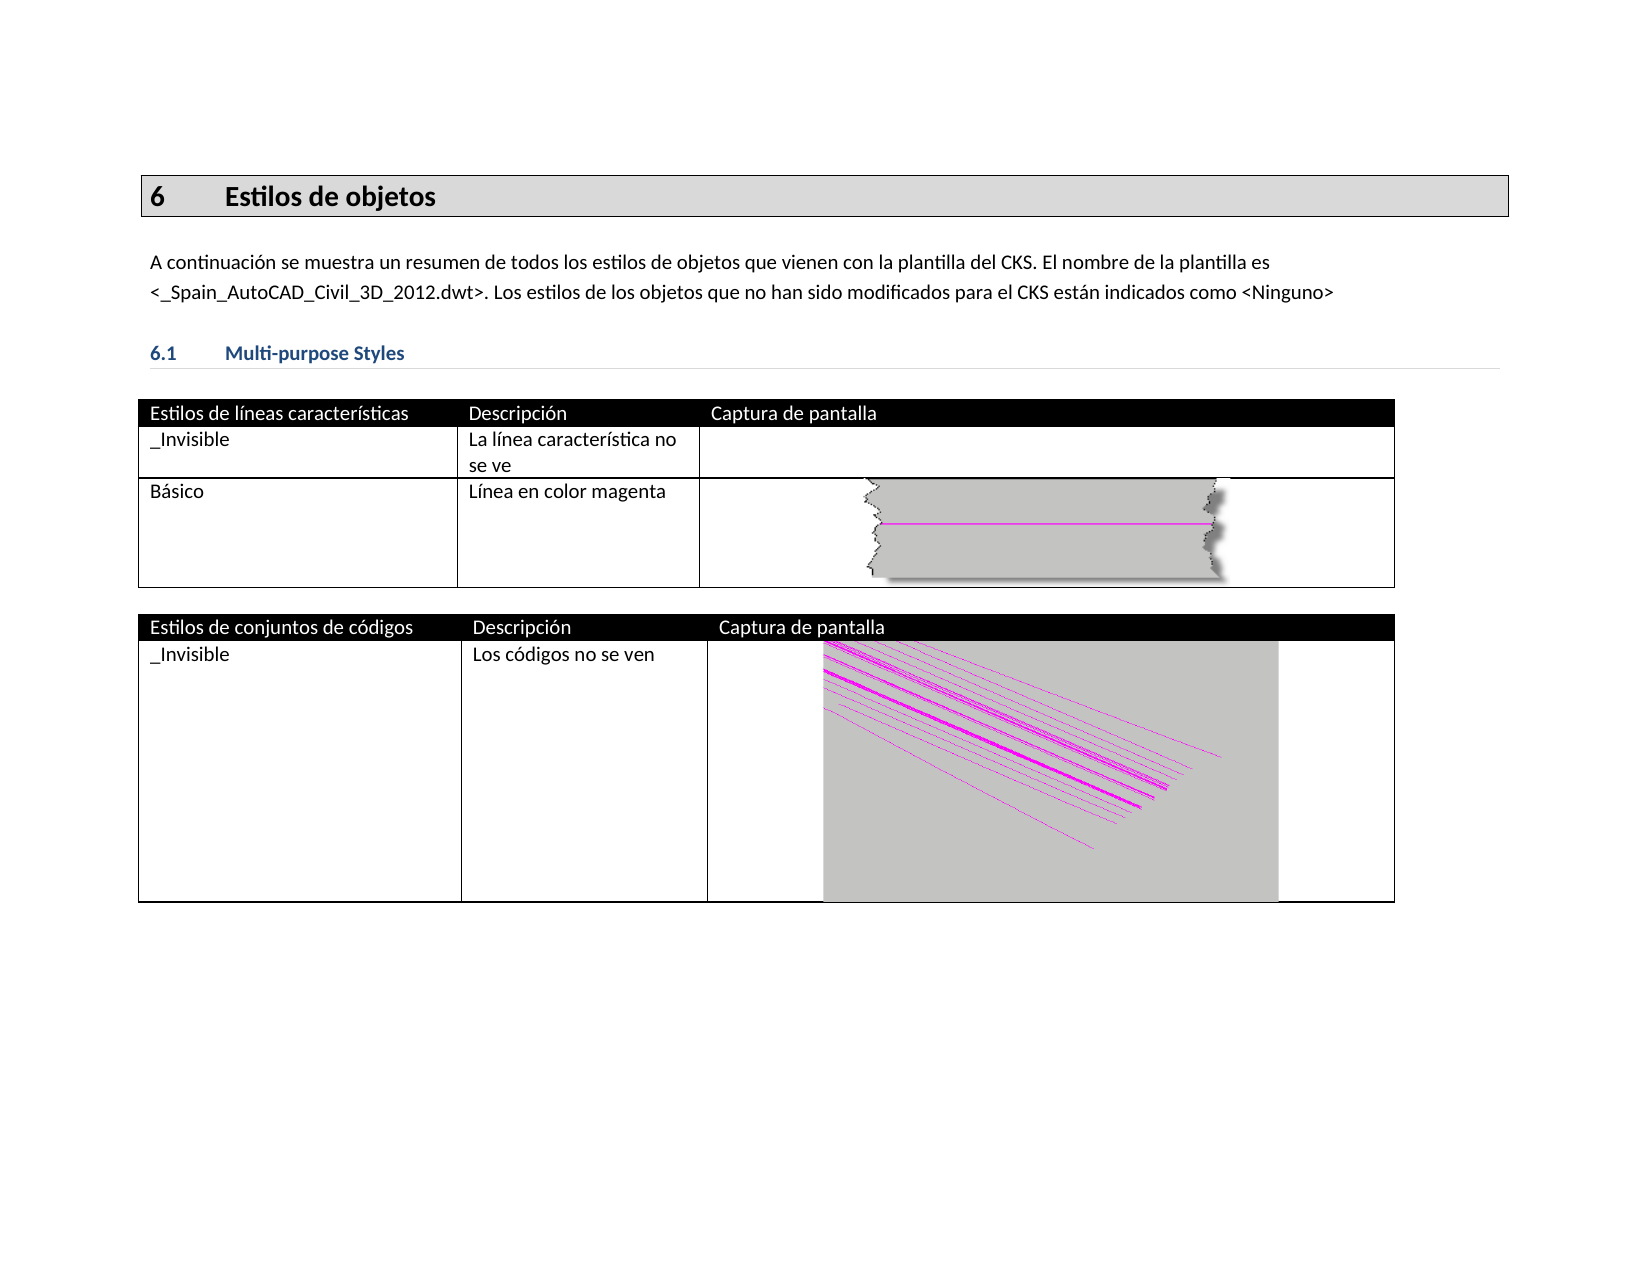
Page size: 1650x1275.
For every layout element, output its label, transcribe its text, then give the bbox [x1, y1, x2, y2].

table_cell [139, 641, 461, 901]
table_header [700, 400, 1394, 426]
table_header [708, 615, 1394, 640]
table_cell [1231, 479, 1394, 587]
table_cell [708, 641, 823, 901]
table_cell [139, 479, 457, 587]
subtitle Estilos de objetos [142, 176, 1508, 216]
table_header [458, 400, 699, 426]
text A continuación se muestra un resumen de todos los estilos de objetos que vienen con la plantilla del CKS. El nombre de la plantilla es <_Spain_AutoCAD_Civil_3D_2012.dwt>. Los estilos de los objetos que no han sido modificados para el CKS están indicados como <Ninguno> [150, 249, 1500, 305]
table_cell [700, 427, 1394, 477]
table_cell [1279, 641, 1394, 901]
picture [823, 641, 1279, 902]
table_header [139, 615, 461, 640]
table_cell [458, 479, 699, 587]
subtitle Multi-purpose Styles [150, 340, 1500, 368]
picture [863, 478, 1231, 587]
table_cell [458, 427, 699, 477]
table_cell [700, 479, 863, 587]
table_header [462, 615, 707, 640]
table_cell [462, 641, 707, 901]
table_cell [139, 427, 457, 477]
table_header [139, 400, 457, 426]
